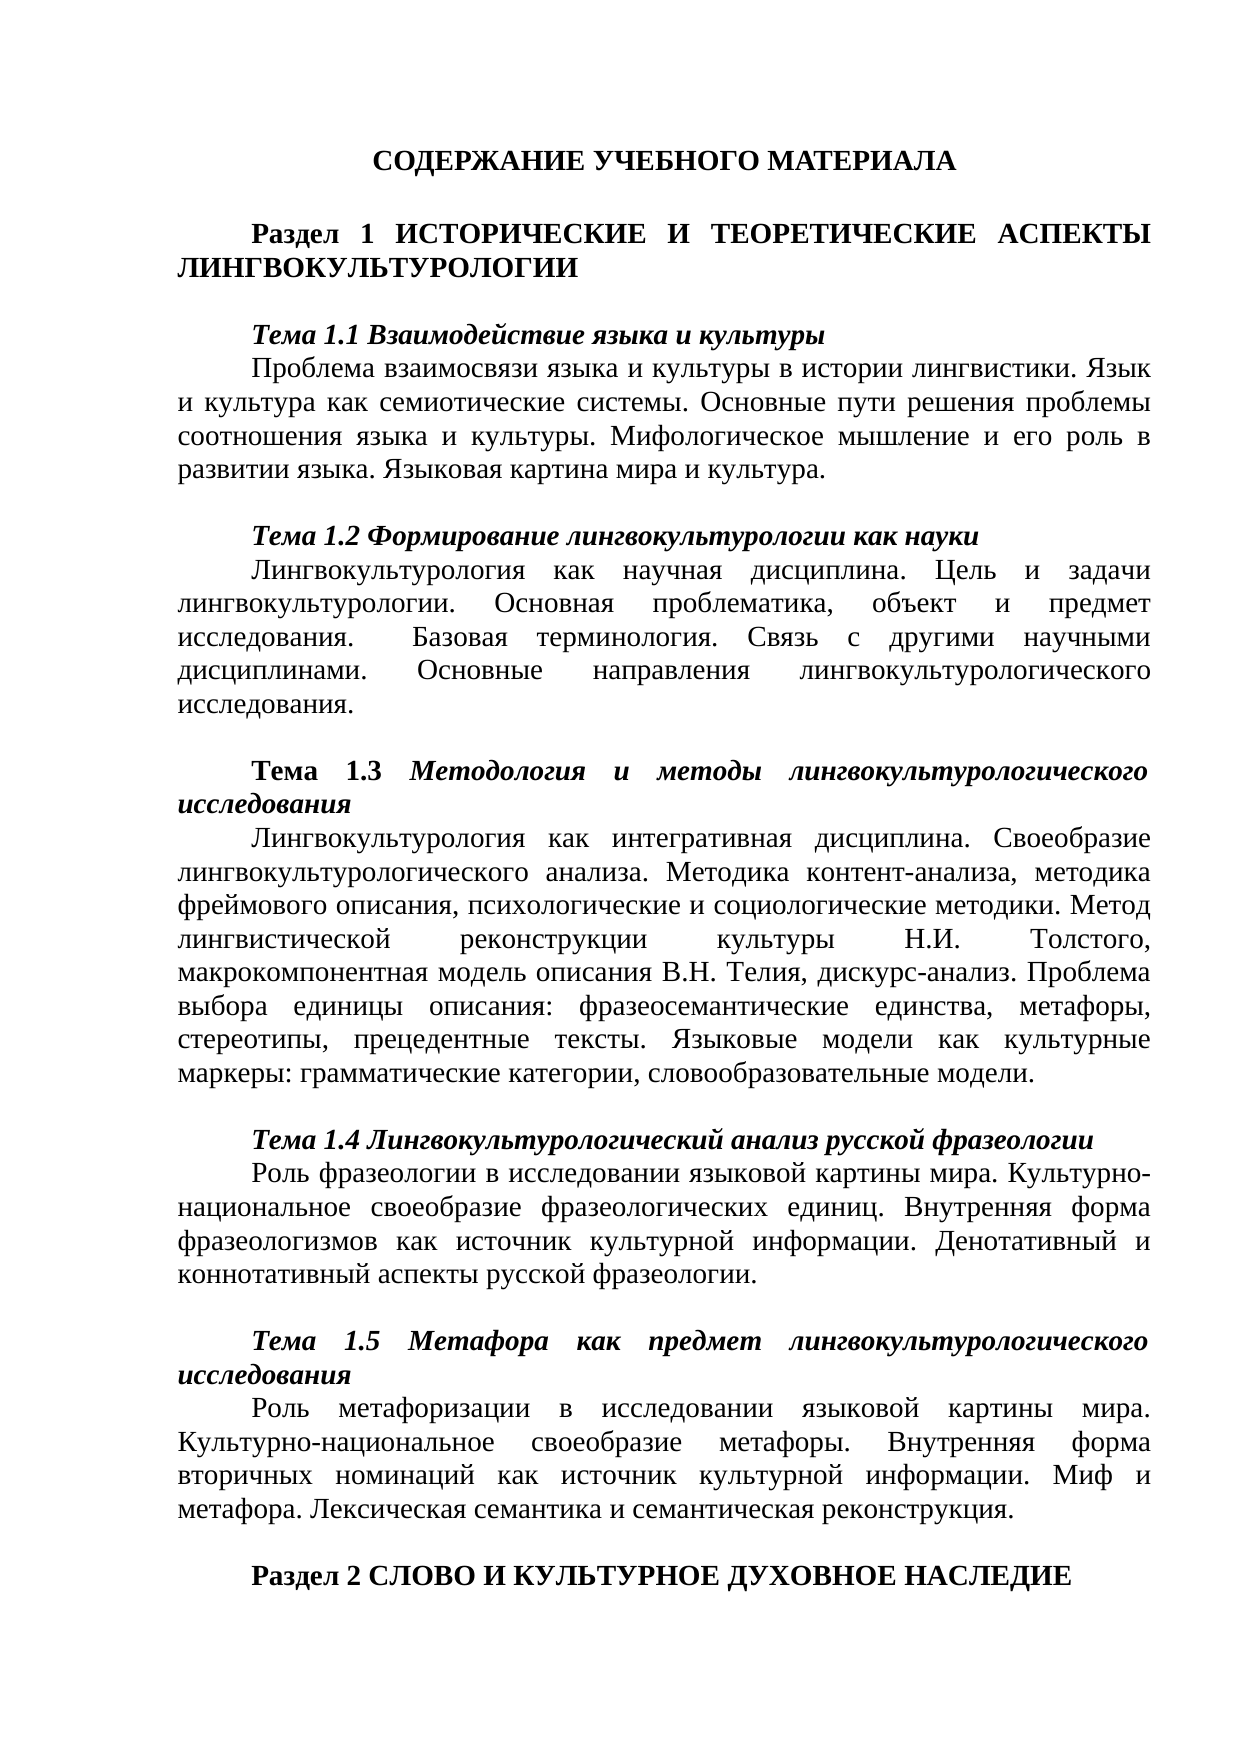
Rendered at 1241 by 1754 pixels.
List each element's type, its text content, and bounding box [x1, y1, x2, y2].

text Тема 1.2 Формирование лингвокультурологии как науки [177, 518, 1152, 552]
text Тема 1.3 Методология и методы лингвокультурологического исследования [177, 753, 1152, 820]
text Проблема взаимосвязи языка и культуры в истории лингвистики. Язык и культура как семиотические системы. Основные пути решения проблемы соотношения языка и культуры. Мифологическое мышление и его роль в развитии языка. Языковая картина мира и культура. [177, 351, 1152, 485]
text Лингвокультурология как интегративная дисциплина. Своеобразие лингвокультурологического анализа. Методика контент-анализа, методика фреймового описания, психологические и социологические методики. Метод лингвистической реконструкции культуры Н.И. Толстого, макрокомпонентная модель описания В.Н. Телия, дискурс-анализ. Проблема выбора единицы описания: фразеосемантические единства, метафоры, стереотипы, прецедентные тексты. Языковые модели как культурные маркеры: грамматические категории, словообразовательные модели. [177, 820, 1152, 1088]
text Раздел 1 ИСТОРИЧЕСКИЕ И ТЕОРЕТИЧЕСКИЕ АСПЕКТЫ ЛИНГВОКУЛЬТУРОЛОГИИ [177, 216, 1152, 283]
text Раздел 2 СЛОВО И КУЛЬТУРНОЕ ДУХОВНОЕ НАСЛЕДИЕ [177, 1558, 1152, 1592]
text Лингвокультурология как научная дисциплина. Цель и задачи лингвокультурологии. Основная проблематика, объект и предмет исследования. Базовая терминология. Связь с другими научными дисциплинами. Основные направления лингвокультурологического исследования. [177, 552, 1152, 719]
text Роль фразеологии в исследовании языковой картины мира. Культурно-национальное своеобразие фразеологических единиц. Внутренняя форма фразеологизмов как источник культурной информации. Денотативный и коннотативный аспекты русской фразеологии. [177, 1156, 1152, 1290]
text Тема 1.1 Взаимодействие языка и культуры [177, 317, 1152, 351]
text Тема 1.5 Метафора как предмет лингвокультурологического исследования [177, 1323, 1152, 1390]
text СОДЕРЖАНИЕ УЧЕБНОГО МАТЕРИАЛА [177, 143, 1152, 177]
text Тема 1.4 Лингвокультурологический анализ русской фразеологии [177, 1122, 1152, 1156]
text Роль метафоризации в исследовании языковой картины мира. Культурно-национальное своеобразие метафоры. Внутренняя форма вторичных номинаций как источник культурной информации. Миф и метафора. Лексическая семантика и семантическая реконструкция. [177, 1390, 1152, 1524]
